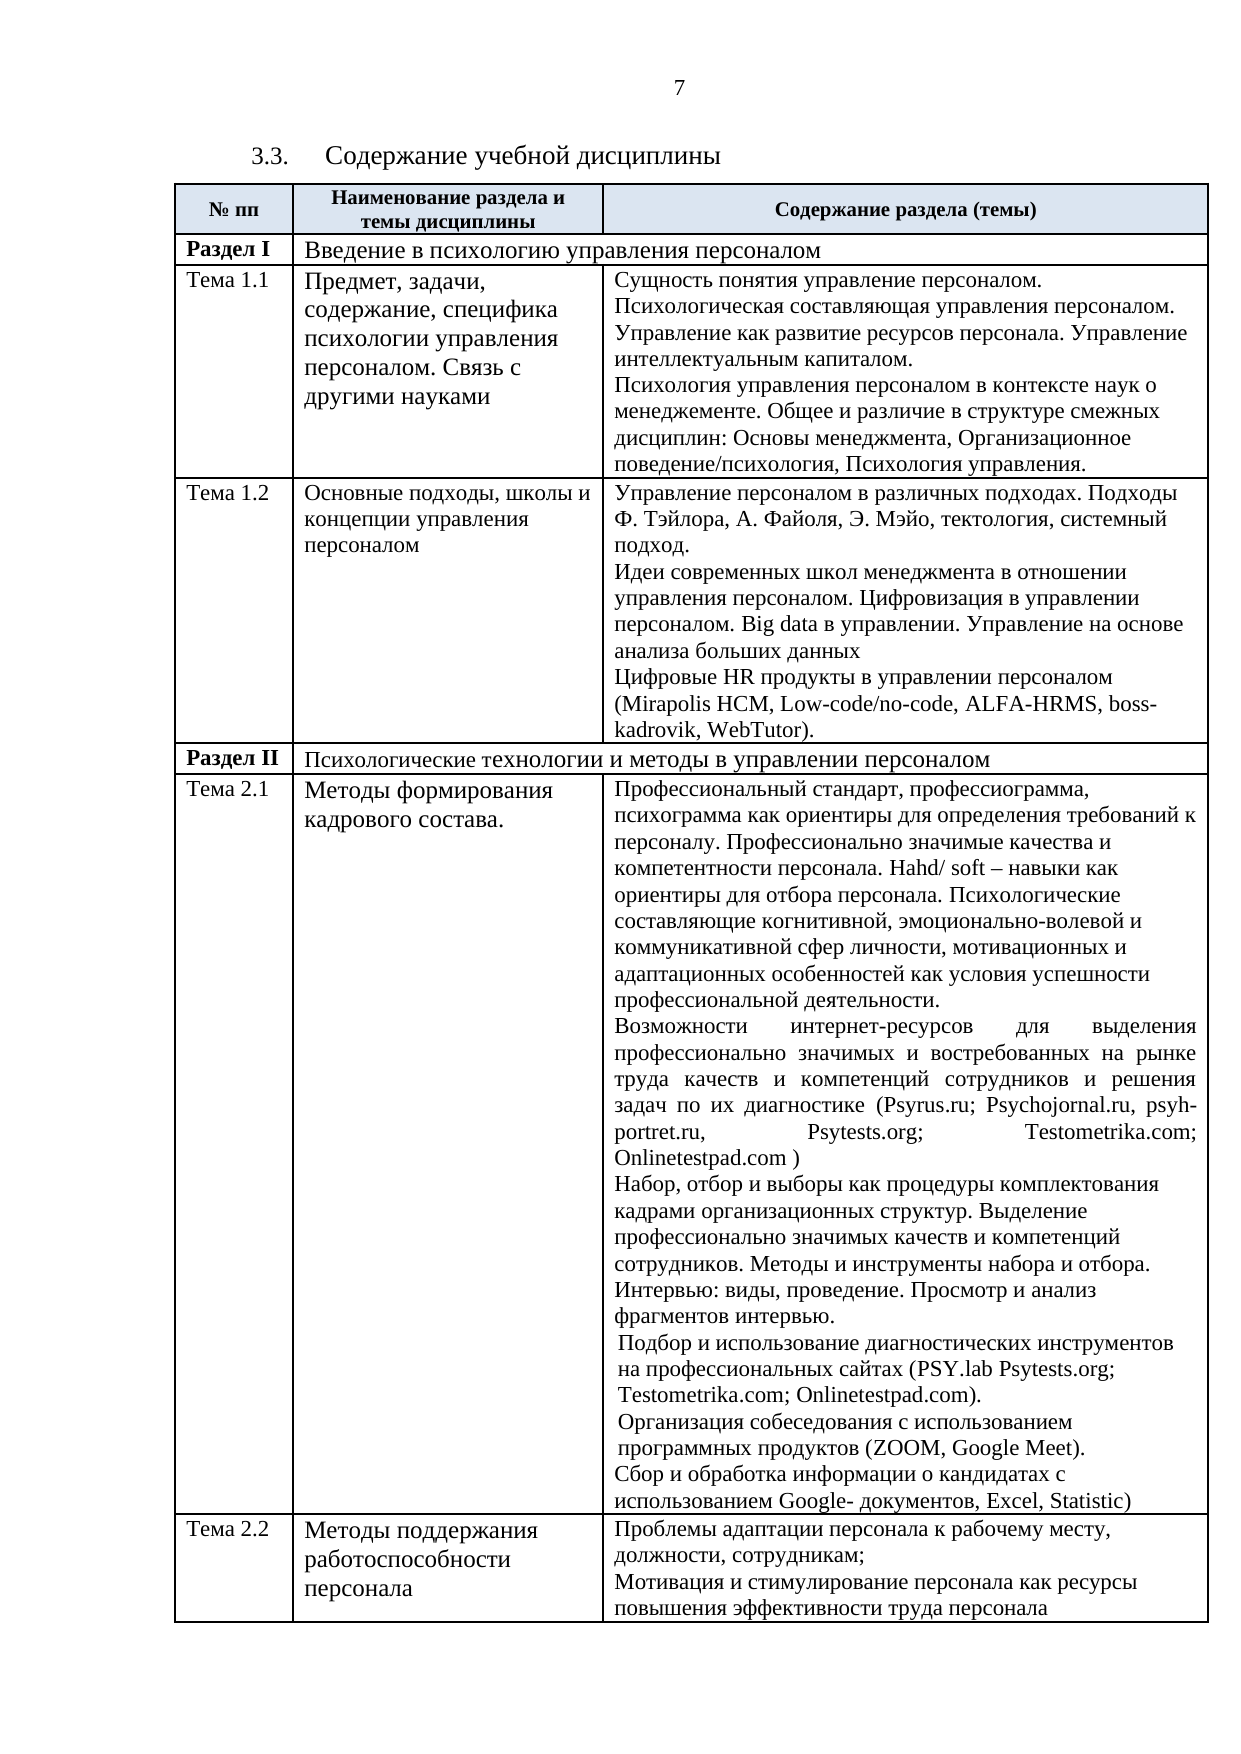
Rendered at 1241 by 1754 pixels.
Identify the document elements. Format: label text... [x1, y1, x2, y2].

table_cell Тема 2.2 [176, 1515, 292, 1621]
table_cell Психологические технологии и методы в управлении персоналом [294, 744, 1207, 773]
table_cell Раздел II [176, 744, 292, 773]
table_header Наименование раздела и темы дисциплины [294, 185, 602, 233]
table_cell Предмет, задачи, содержание, специфика психологии управления персоналом. Связь с другими науками [294, 266, 602, 477]
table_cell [294, 1515, 602, 1621]
table_header Содержание раздела (темы) [604, 185, 1207, 233]
table_cell Введение в психологию управления персоналом [294, 235, 1207, 264]
table_cell Тема 1.2 [176, 479, 292, 742]
table_cell Управление персоналом в различных подходах. Подходы Ф. Тэйлора, А. Файоля, Э. Мэйо, тектология, системный подход. Идеи современных школ менеджмента в отношении управления персоналом. Цифровизация в управлении персоналом. Big data в управлении. Управление на основе анализа больших данных Цифровые HR продукты в управлении персоналом (Mirapolis HCM, Low-code/no-code, ALFA-HRMS, boss-kadrovik, WebTutor). [604, 479, 1207, 742]
table_header № пп [176, 185, 292, 233]
table_cell Раздел I [176, 235, 292, 264]
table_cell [604, 1515, 1207, 1621]
subtitle Содержание учебной дисциплины [251, 139, 1181, 170]
table_cell Тема 1.1 [176, 266, 292, 477]
table_cell Сущность понятия управление персоналом. Психологическая составляющая управления персоналом. Управление как развитие ресурсов персонала. Управление интеллектуальным капиталом. Психология управления персоналом в контексте наук о менеджементе. Общее и различие в структуре смежных дисциплин: Основы менеджмента, Организационное поведение/психология, Психология управления. [604, 266, 1207, 477]
table_cell Методы формирования кадрового состава. [294, 775, 602, 1513]
table_cell Основные подходы, школы и концепции управления персоналом [294, 479, 602, 742]
table_cell Профессиональный стандарт, профессиограмма, психограмма как ориентиры для определения требований к персоналу. Профессионально значимые качества и компетентности персонала. Hahd/ soft – навыки как ориентиры для отбора персонала. Психологические составляющие когнитивной, эмоционально-волевой и коммуникативной сфер личности, мотивационных и адаптационных особенностей как условия успешности профессиональной деятельности. Возможности интернет-ресурсов для выделения профессионально значимых и востребованных на рынке труда качеств и компетенций сотрудников и решения задач по их диагностике (Psyrus.ru; Psychojornal.ru, psyh-portret.ru, Psytests.org; Testometrika.com; Onlinetestpad.com ) Набор, отбор и выборы как процедуры комплектования кадрами организационных структур. Выделение профессионально значимых качеств и компетенций сотрудников. Методы и инструменты набора и отбора. Интервью: виды, проведение. Просмотр и анализ фрагментов интервью. Подбор и использование диагностических инструментов на профессиональных сайтах (PSY.lab Psytests.org; Testometrika.com; Onlinetestpad.com). Организация собеседования с использованием программных продуктов (ZOOM, Google Meet). Сбор и обработка информации о кандидатах с использованием Google- документов, Excel, Statistic) [604, 775, 1207, 1513]
table_cell Тема 2.1 [176, 775, 292, 1513]
